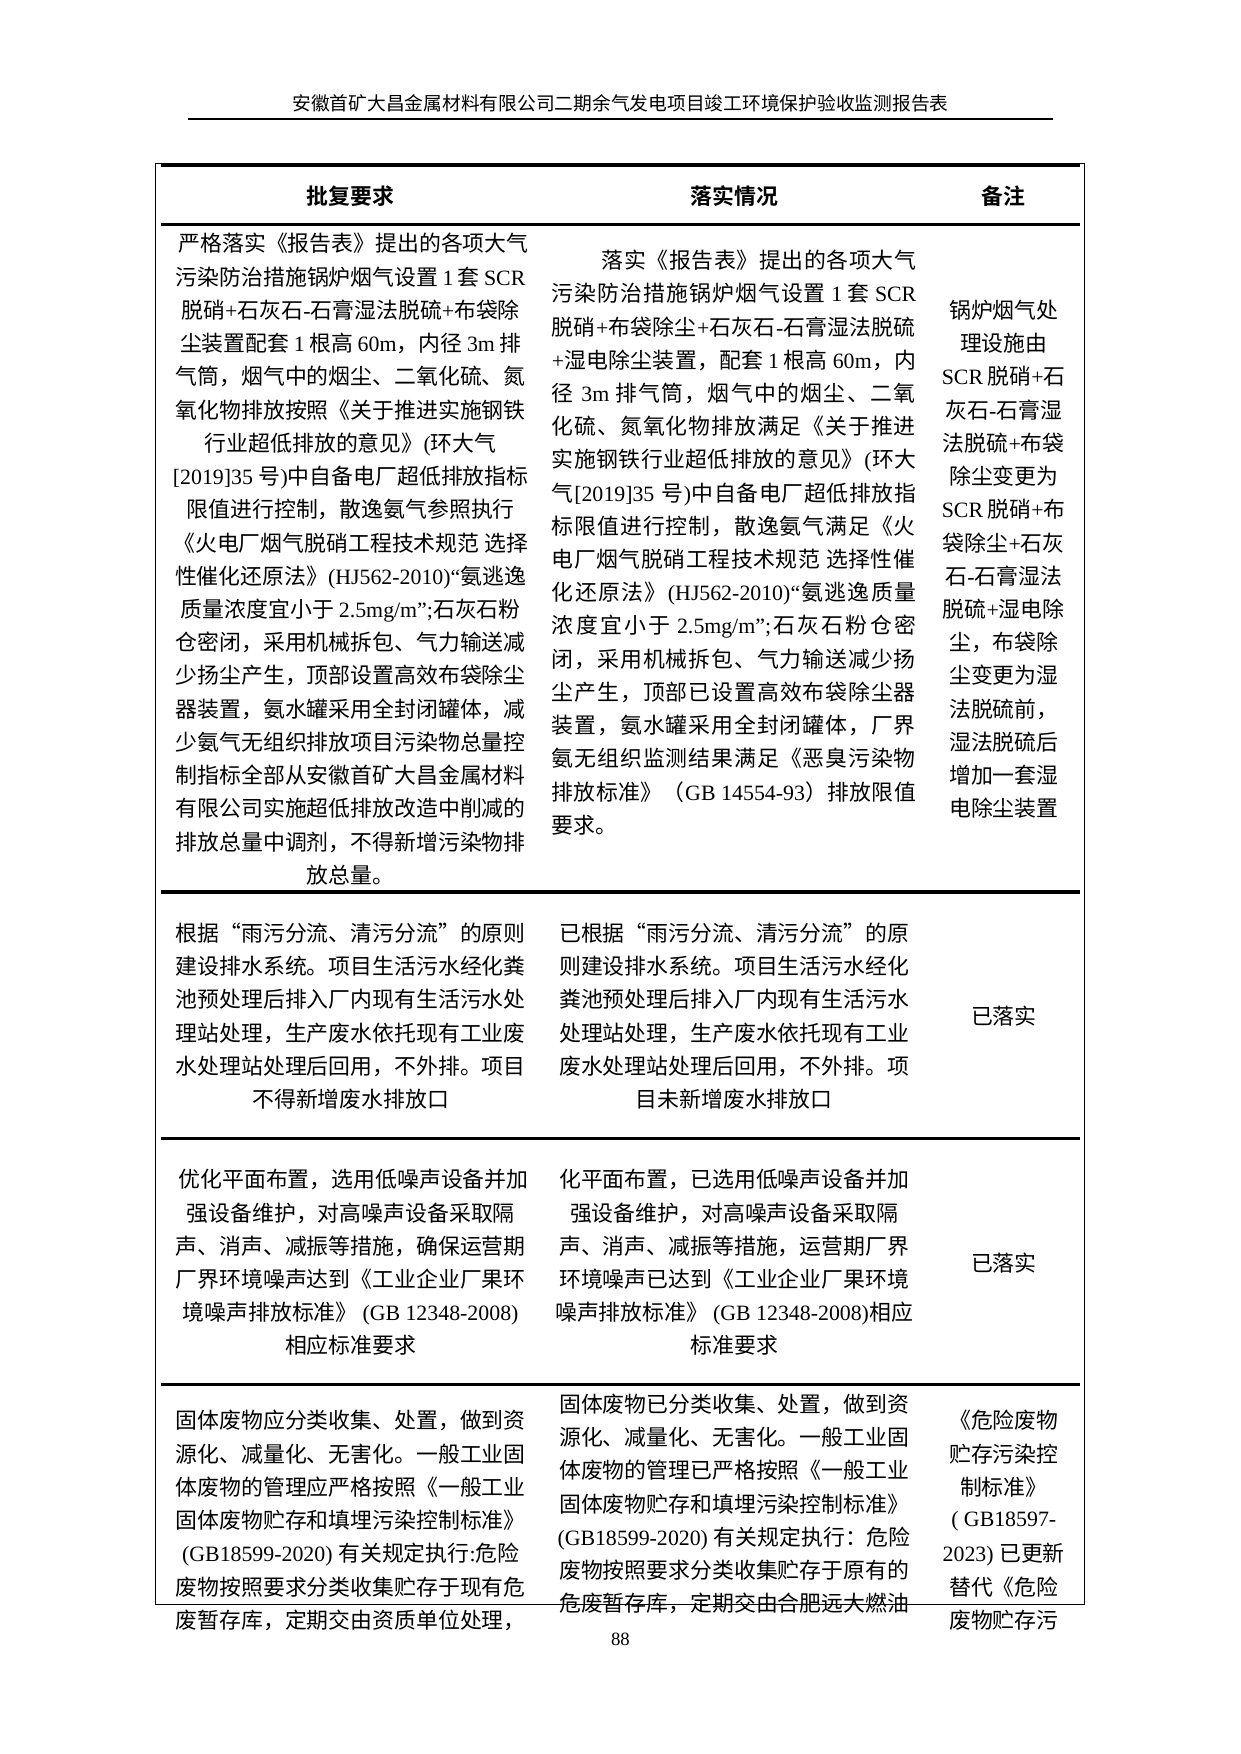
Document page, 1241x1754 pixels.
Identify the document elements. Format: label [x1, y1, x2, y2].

table_header [156, 164, 1084, 1604]
